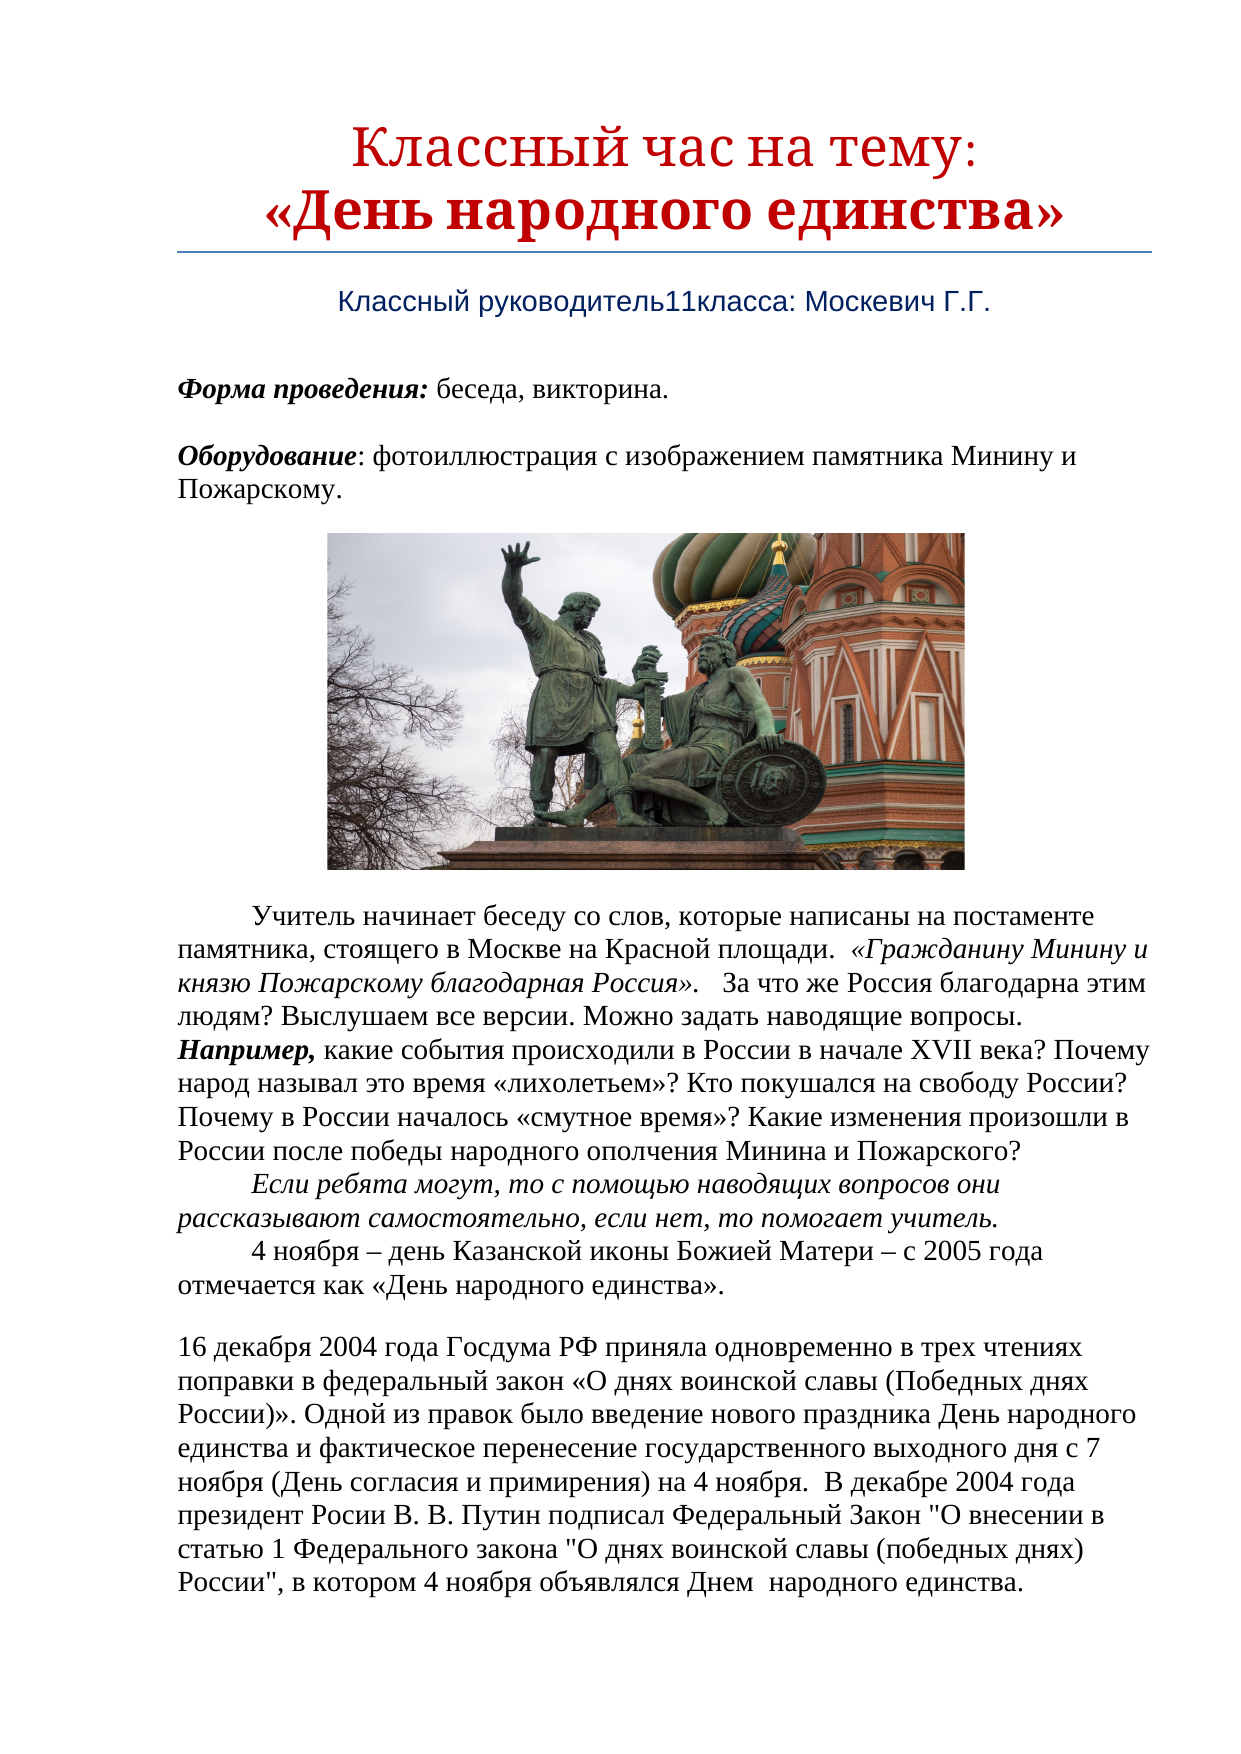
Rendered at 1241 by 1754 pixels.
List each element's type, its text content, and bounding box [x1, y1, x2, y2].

picture [327, 533, 965, 870]
text 16 декабря 2004 года Госдума РФ приняла одновременно в трех чтениях поправки в федеральный закон «О днях воинской славы (Победных днях России)». Одной из правок было введение нового праздника День народного единства и фактическое перенесение государственного выходного дня с 7 ноября (День согласия и примирения) на 4 ноября. В декабре 2004 года президент Росии В. В. Путин подписал Федеральный Закон "О внесении в статью 1 Федерального закона "О днях воинской славы (победных днях) России", в котором 4 ноября объявлялся Днем народного единства. [177, 1329, 1152, 1598]
text 4 ноября – день Казанской иконы Божией Матери – с 2005 года отмечается как «День народного единства». [177, 1233, 1152, 1300]
text Учитель начинает беседу со слов, которые написаны на постаменте памятника, стоящего в Москве на Красной площади. «Гражданину Минину и князю Пожарскому благодарная Россия». За что же Россия благодарна этим людям? Выслушаем все версии. Можно задать наводящие вопросы. Например, какие события происходили в России в начале ХVII века? Почему народ называл это время «лихолетьем»? Кто покушался на свободу России? Почему в России началось «смутное время»? Какие изменения произошли в России после победы народного ополчения Минина и Пожарского? [177, 898, 1152, 1166]
text Классный руководитель11класса: Москевич Г.Г. [177, 284, 1152, 318]
title «День народного единства» [177, 180, 1152, 251]
text Если ребята могут, то с помощью наводящих вопросов они рассказывают самостоятельно, если нет, то помогает учитель. [177, 1166, 1152, 1233]
text Форма проведения: беседа, викторина. [177, 371, 1152, 404]
title Классный час на тему: [177, 118, 1152, 180]
text Оборудование: фотоиллюстрация с изображением памятника Минину и Пожарскому. [177, 438, 1152, 505]
